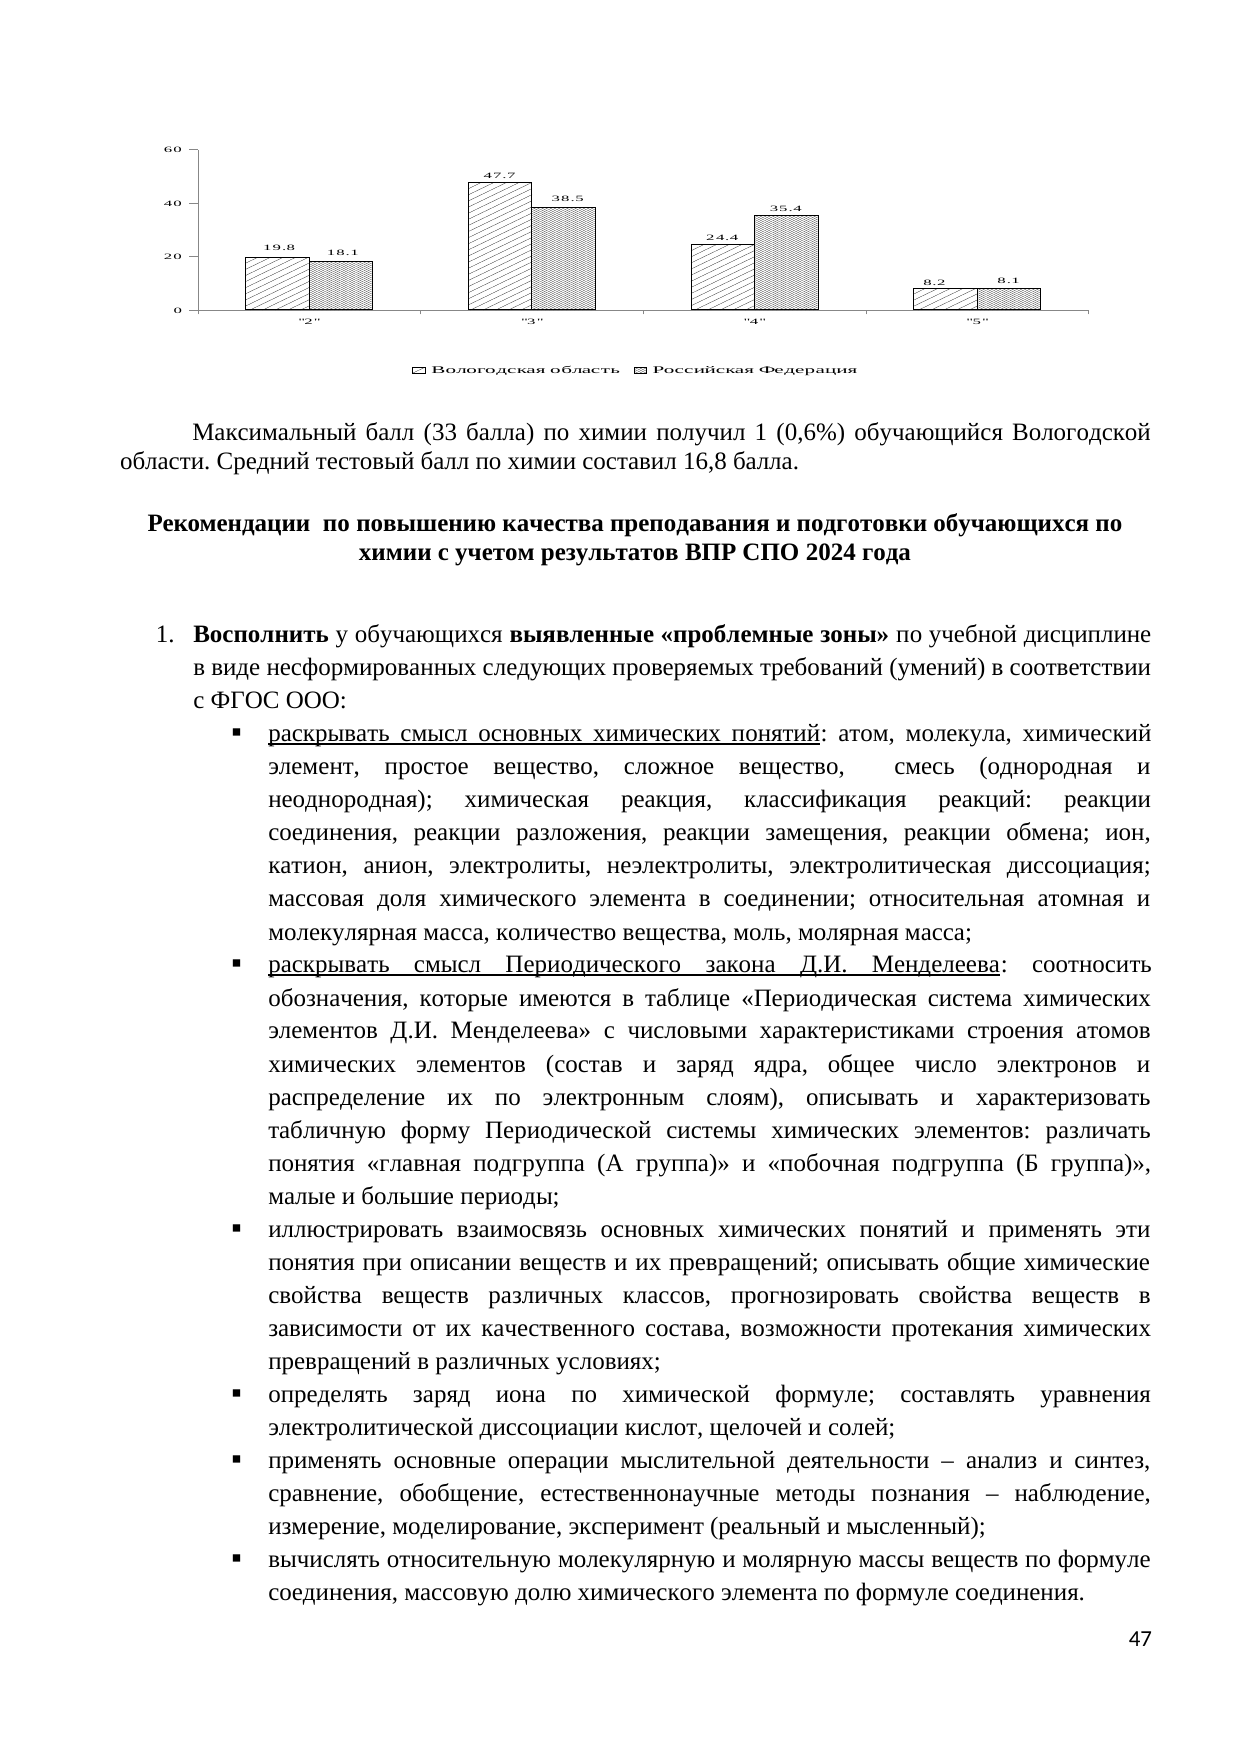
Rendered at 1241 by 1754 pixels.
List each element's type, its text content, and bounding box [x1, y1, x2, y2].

list Восполнить у обучающихся выявленные «проблемные зоны» по учебной дисциплине в виде несформированных следующих проверяемых требований (умений) в соответствии с ФГОС ООО: [156, 619, 1152, 714]
list иллюстрировать взаимосвязь основных химических понятий и применять эти понятия при описании веществ и их превращений; описывать общие химические свойства веществ различных классов, прогнозировать свойства веществ в зависимости от их качественного состава, возможности протекания химических превращений в различных условиях; [231, 1214, 1152, 1374]
text Рекомендации по повышению качества преподавания и подготовки обучающихся по химии с учетом результатов ВПР СПО 2024 года [118, 508, 359, 566]
text Максимальный балл (33 балла) по химии получил 1 (0,6%) обучающийся Вологодской области. Средний тестовый балл по химии составил 16,8 балла. [120, 417, 1152, 475]
list раскрывать смысл Периодического закона Д.И. Менделеева: соотносить обозначения, которые имеются в таблице «Периодическая система химических элементов Д.И. Менделеева» с числовыми характеристиками строения атомов химических элементов (состав и заряд ядра, общее число электронов и распределение их по электронным слоям), описывать и характеризовать табличную форму Периодической системы химических элементов: различать понятия «главная подгруппа (А группа)» и «побочная подгруппа (Б группа)», малые и большие периоды; [231, 949, 1152, 1209]
list применять основные операции мыслительной деятельности – анализ и синтез, сравнение, обобщение, естественнонаучные методы познания – наблюдение, измерение, моделирование, эксперимент (реальный и мысленный); [231, 1445, 1152, 1540]
list определять заряд иона по химической формуле; составлять уравнения электролитической диссоциации кислот, щелочей и солей; [231, 1379, 1152, 1441]
list раскрывать смысл основных химических понятий: атом, молекула, химический элемент, простое вещество, сложное вещество, смесь (однородная и неоднородная); химическая реакция, классификация реакций: реакции соединения, реакции разложения, реакции замещения, реакции обмена; ион, катион, анион, электролиты, неэлектролиты, электролитическая диссоциация; массовая доля химического элемента в соединении; относительная атомная и молекулярная масса, количество вещества, моль, молярная масса; [231, 718, 1152, 945]
text Рекомендации по повышению качества преподавания и подготовки обучающихся по химии с учетом результатов ВПР СПО 2024 года [911, 508, 1152, 566]
list вычислять относительную молекулярную и молярную массы веществ по формуле соединения, массовую долю химического элемента по формуле соединения. [231, 1544, 1152, 1606]
